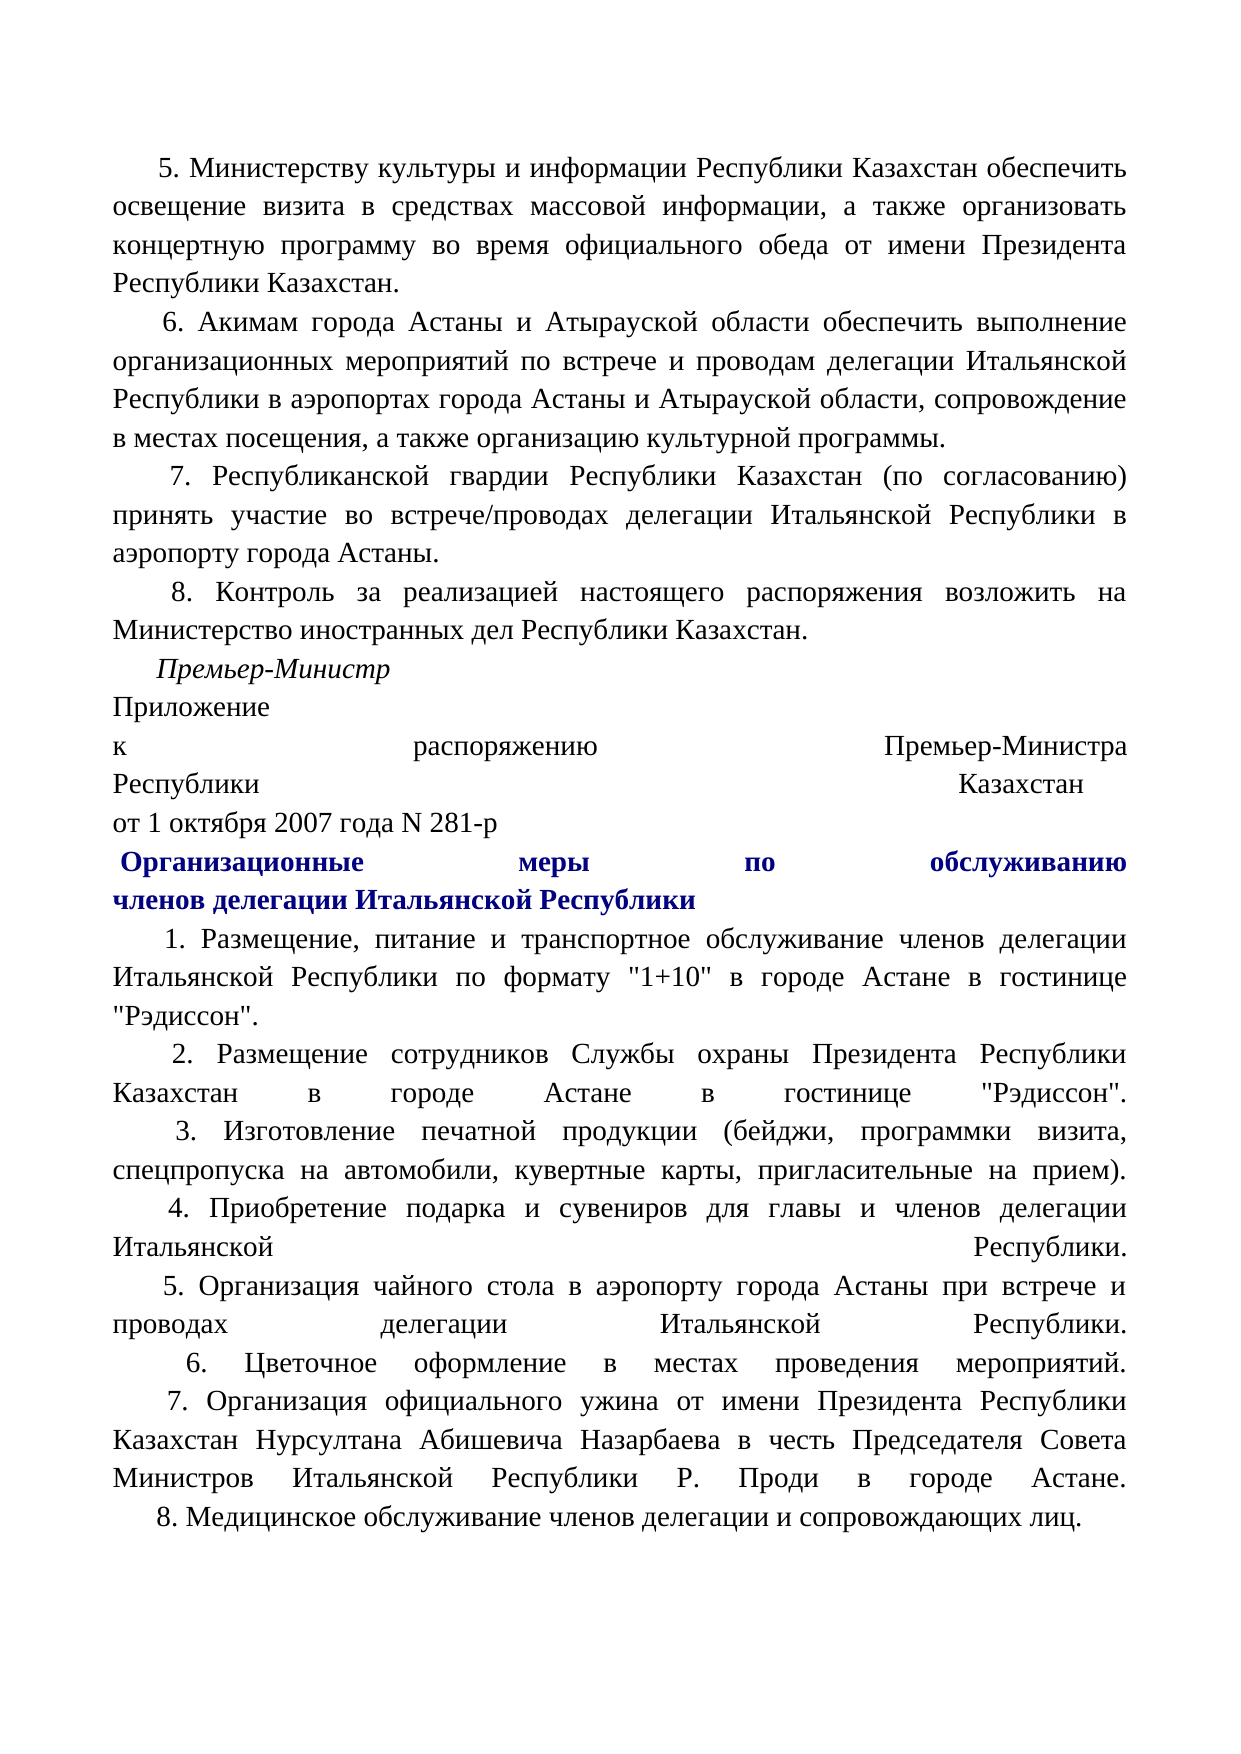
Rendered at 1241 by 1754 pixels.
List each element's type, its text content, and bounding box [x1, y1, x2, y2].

text Приложение к распоряжению Премьер-Министра Республики Казахстан от 1 октября 2007 года N 281-р [112, 689, 1128, 839]
text 8. Контроль за реализацией настоящего распоряжения возложить на Министерство иностранных дел Республики Казахстан. [112, 574, 1128, 646]
text 6. Акимам города Астаны и Атырауской области обеспечить выполнение организационных мероприятий по встрече и проводам делегации Итальянской Республики в аэропортах города Астаны и Атырауской области, сопровождение в местах посещения, а также организацию культурной программы. [112, 304, 1128, 453]
text Премьер-Министр [112, 651, 1128, 684]
text 5. Министерству культуры и информации Республики Казахстан обеспечить освещение визита в средствах массовой информации, а также организовать концертную программу во время официального обеда от имени Президента Республики Казахстан. [112, 150, 1128, 299]
text 1. Размещение, питание и транспортное обслуживание членов делегации Итальянской Республики по формату "1+10" в городе Астане в гостинице "Рэдиссон". 2. Размещение сотрудников Службы охраны Президента Республики Казахстан в городе Астане в гостинице "Рэдиссон". 3. Изготовление печатной продукции (бейджи, программки визита, спецпропуска на автомобили, кувертные карты, пригласительные на прием). 4. Приобретение подарка и сувениров для главы и членов делегации Итальянской Республики. 5. Организация чайного стола в аэропорту города Астаны при встрече и проводах делегации Итальянской Республики. 6. Цветочное оформление в местах проведения мероприятий. 7. Организация официального ужина от имени Президента Республики Казахстан Нурсултана Абишевича Назарбаева в честь Председателя Совета Министров Итальянской Республики Р. Проди в городе Астане. 8. Медицинское обслуживание членов делегации и сопровождающих лиц. [112, 921, 1128, 1532]
text Организационные меры по обслуживанию членов делегации Итальянской Республики [112, 844, 1128, 916]
text 7. Республиканской гвардии Республики Казахстан (по согласованию) принять участие во встрече/проводах делегации Итальянской Республики в аэропорту города Астаны. [112, 458, 1128, 569]
